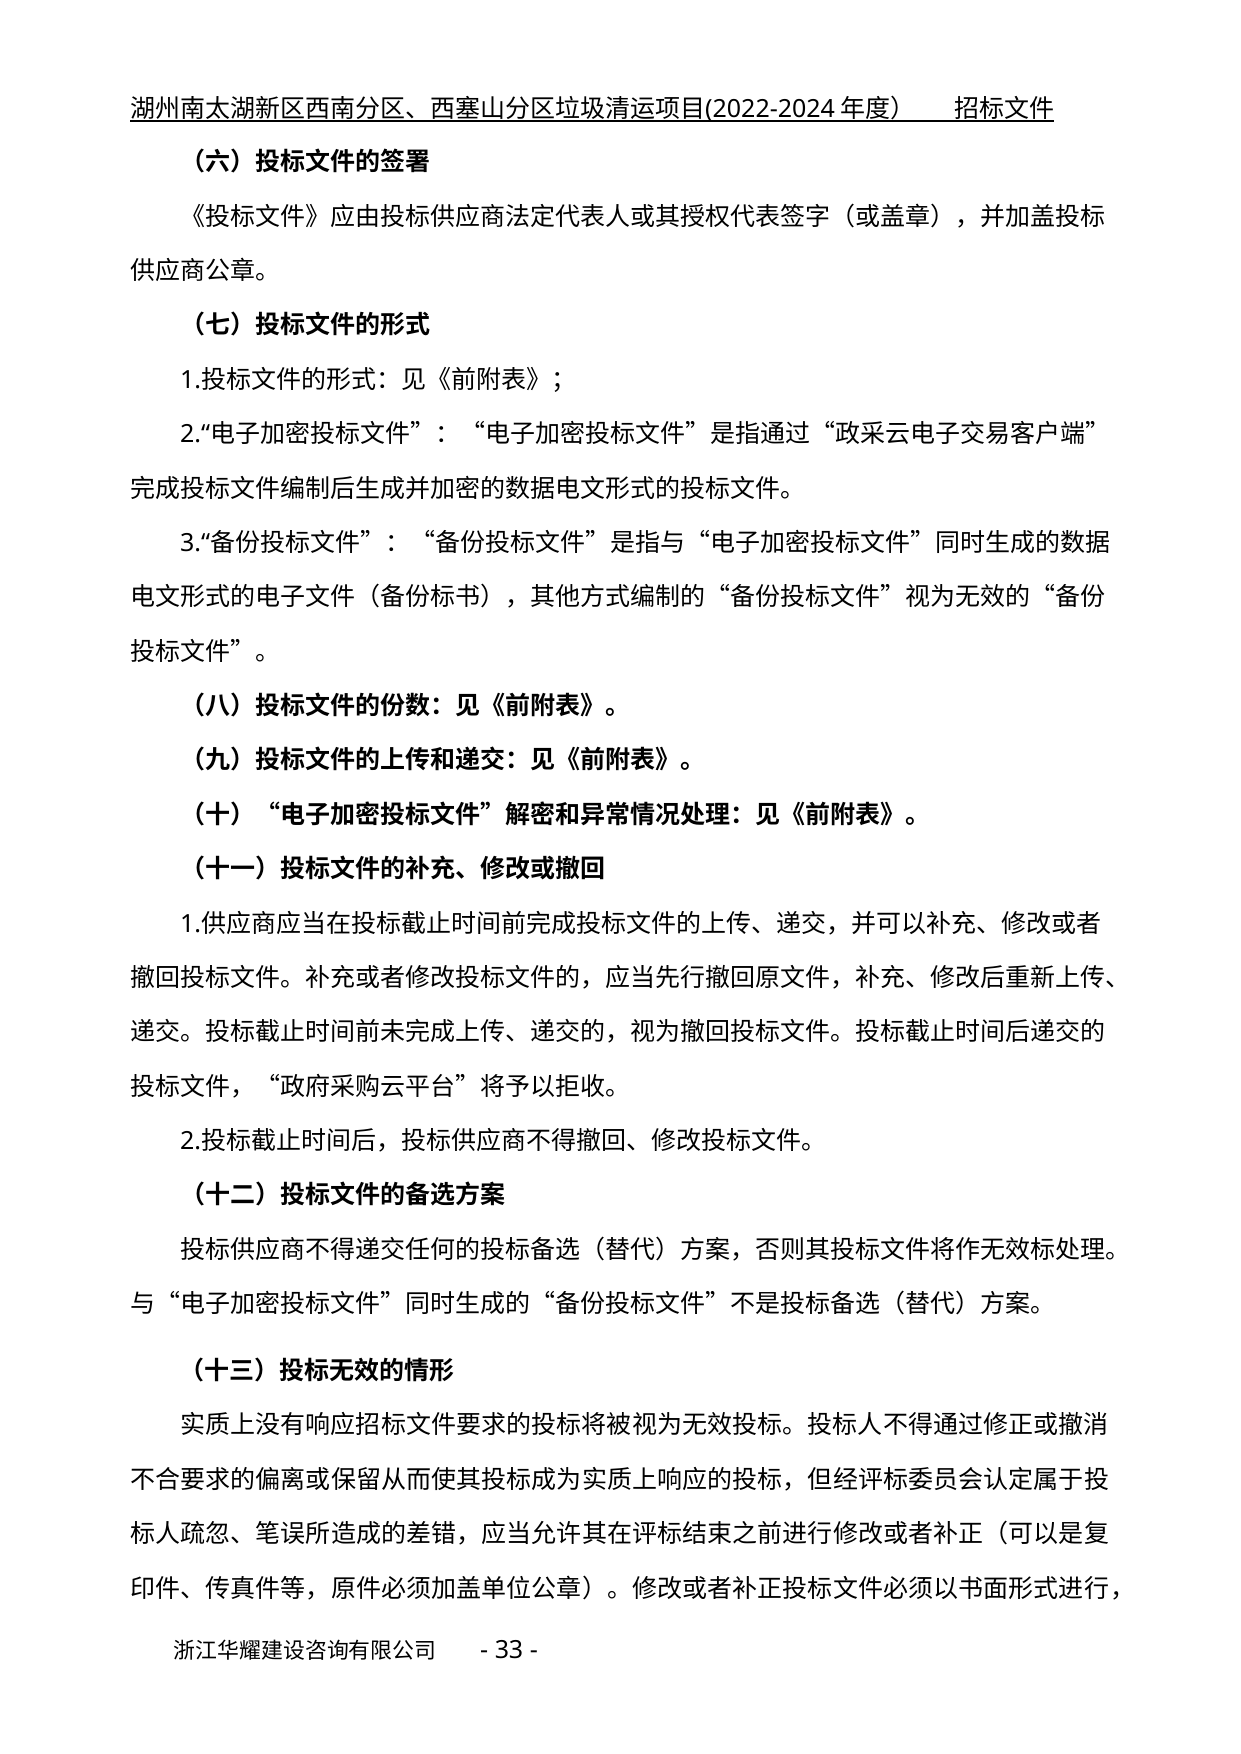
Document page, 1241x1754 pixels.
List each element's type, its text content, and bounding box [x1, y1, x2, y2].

text 3.“备份投标文件”：“备份投标文件”是指与“电子加密投标文件”同时生成的数据电文形式的电子文件（备份标书），其他方式编制的“备份投标文件”视为无效的“备份投标文件”。 [130, 522, 1110, 667]
text 1.供应商应当在投标截止时间前完成投标文件的上传、递交，并可以补充、修改或者撤回投标文件。补充或者修改投标文件的，应当先行撤回原文件，补充、修改后重新上传、递交。投标截止时间前未完成上传、递交的，视为撤回投标文件。投标截止时间后递交的投标文件，“政府采购云平台”将予以拒收。 [130, 903, 1110, 1102]
text （十一）投标文件的补充、修改或撤回 [130, 849, 1110, 885]
text 投标供应商不得递交任何的投标备选（替代）方案，否则其投标文件将作无效标处理。与“电子加密投标文件”同时生成的“备份投标文件”不是投标备选（替代）方案。 [130, 1229, 1110, 1320]
text 2.“电子加密投标文件”：“电子加密投标文件”是指通过“政采云电子交易客户端”完成投标文件编制后生成并加密的数据电文形式的投标文件。 [130, 414, 1110, 504]
text （十三）投标无效的情形 [130, 1351, 1110, 1387]
text 2.投标截止时间后，投标供应商不得撤回、修改投标文件。 [130, 1121, 1110, 1157]
text （八）投标文件的份数：见《前附表》。 [130, 686, 1110, 722]
text 《投标文件》应由投标供应商法定代表人或其授权代表签字（或盖章），并加盖投标供应商公章。 [130, 196, 1110, 287]
text 1.投标文件的形式：见《前附表》； [130, 359, 1110, 396]
text （六）投标文件的签署 [130, 142, 1110, 178]
text （九）投标文件的上传和递交：见《前附表》。 [130, 740, 1110, 776]
text （十二）投标文件的备选方案 [130, 1175, 1110, 1211]
text （十）“电子加密投标文件”解密和异常情况处理：见《前附表》。 [130, 794, 1110, 831]
text （七）投标文件的形式 [130, 305, 1110, 341]
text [130, 1405, 1110, 1604]
